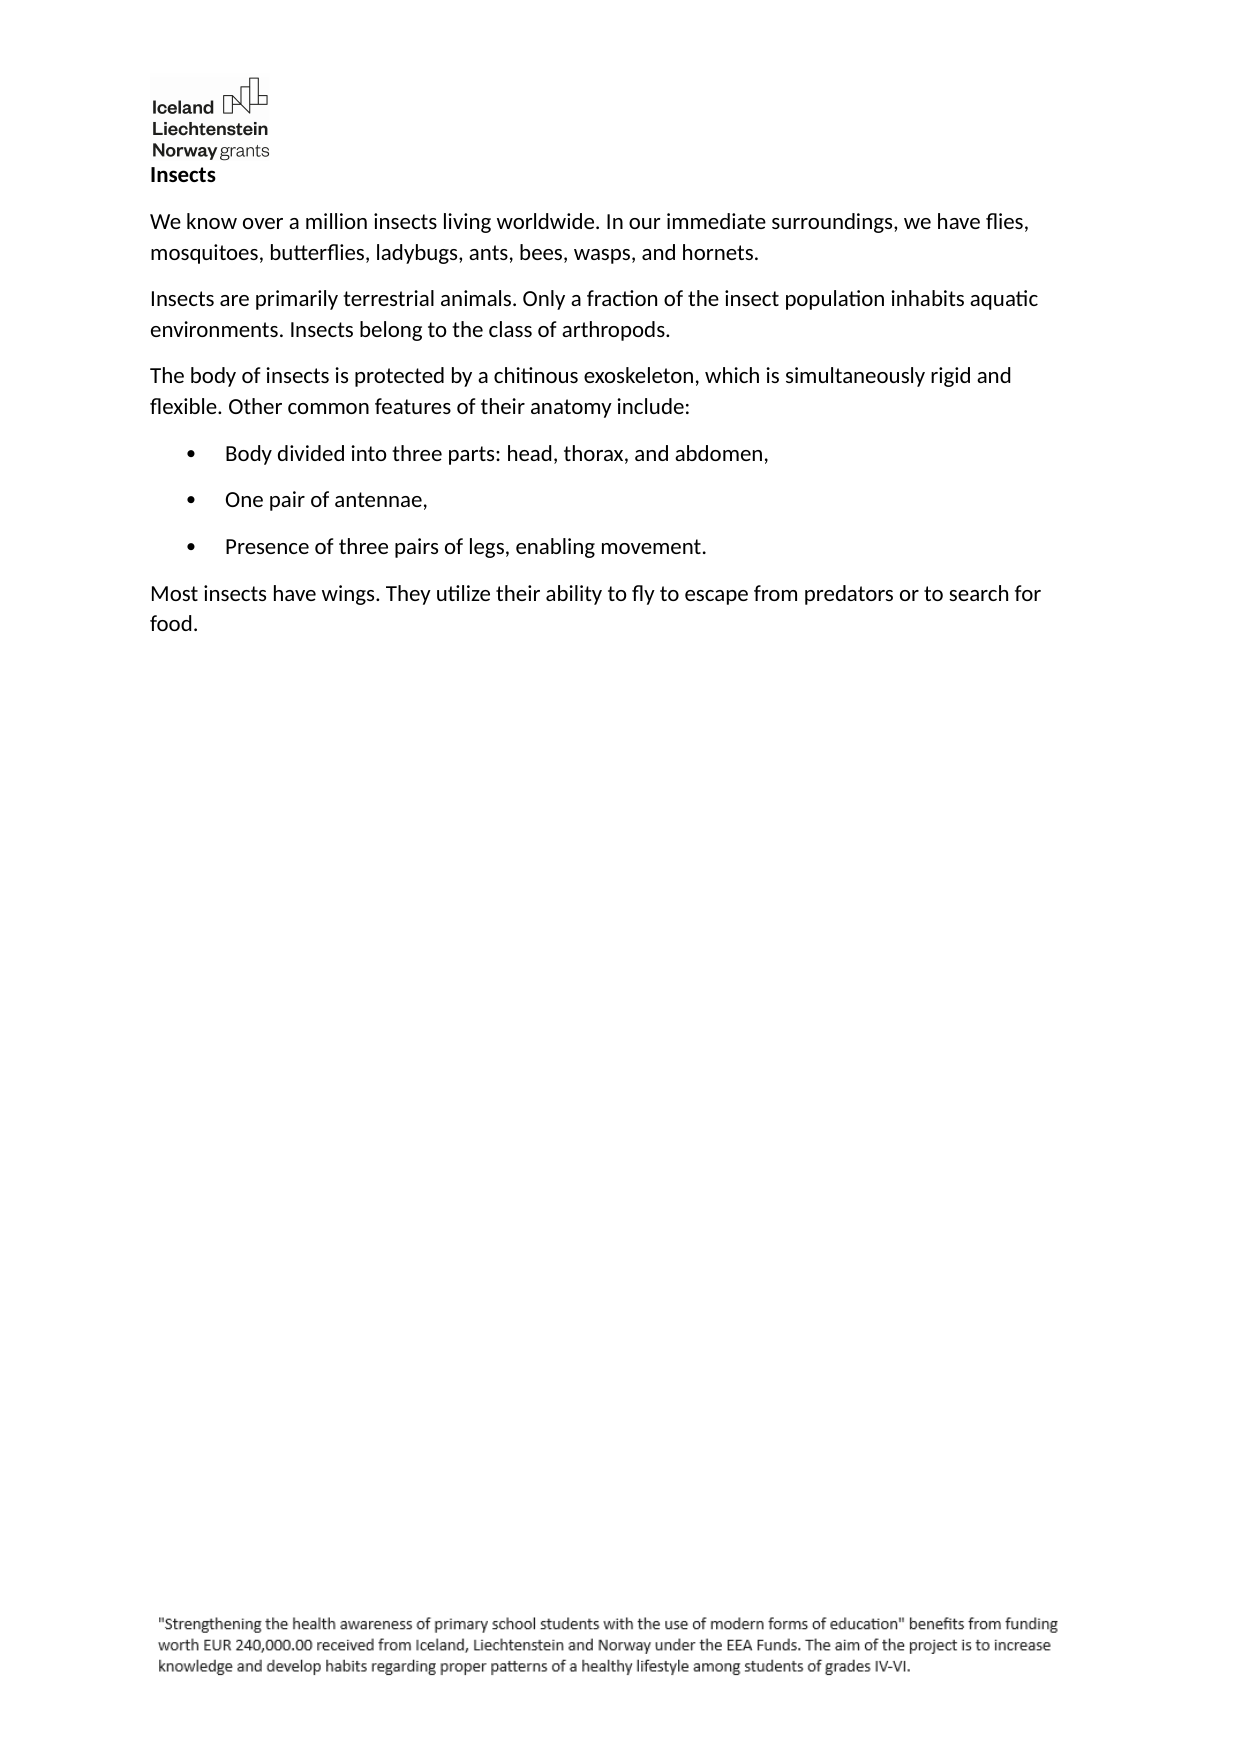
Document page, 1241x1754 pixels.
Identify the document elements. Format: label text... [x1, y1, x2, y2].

picture [150, 73, 271, 161]
text Most insects have wings. They utilize their ability to fly to escape from predators or to search for food. [150, 579, 1090, 637]
text The body of insects is protected by a chitinous exoskeleton, which is simultaneously rigid and flexible. Other common features of their anatomy include: [150, 362, 1090, 420]
text Insects [150, 161, 1090, 188]
text We know over a million insects living worldwide. In our immediate surroundings, we have flies, mosquitoes, butterflies, ladybugs, ants, bees, wasps, and hornets. [150, 207, 1090, 266]
list Presence of three pairs of legs, enabling movement. [187, 532, 1090, 560]
picture [150, 1607, 1091, 1681]
list One pair of antennae, [187, 486, 1090, 513]
list Body divided into three parts: head, thorax, and abdomen, [187, 439, 1090, 467]
text Insects are primarily terrestrial animals. Only a fraction of the insect population inhabits aquatic environments. Insects belong to the class of arthropods. [150, 284, 1090, 343]
